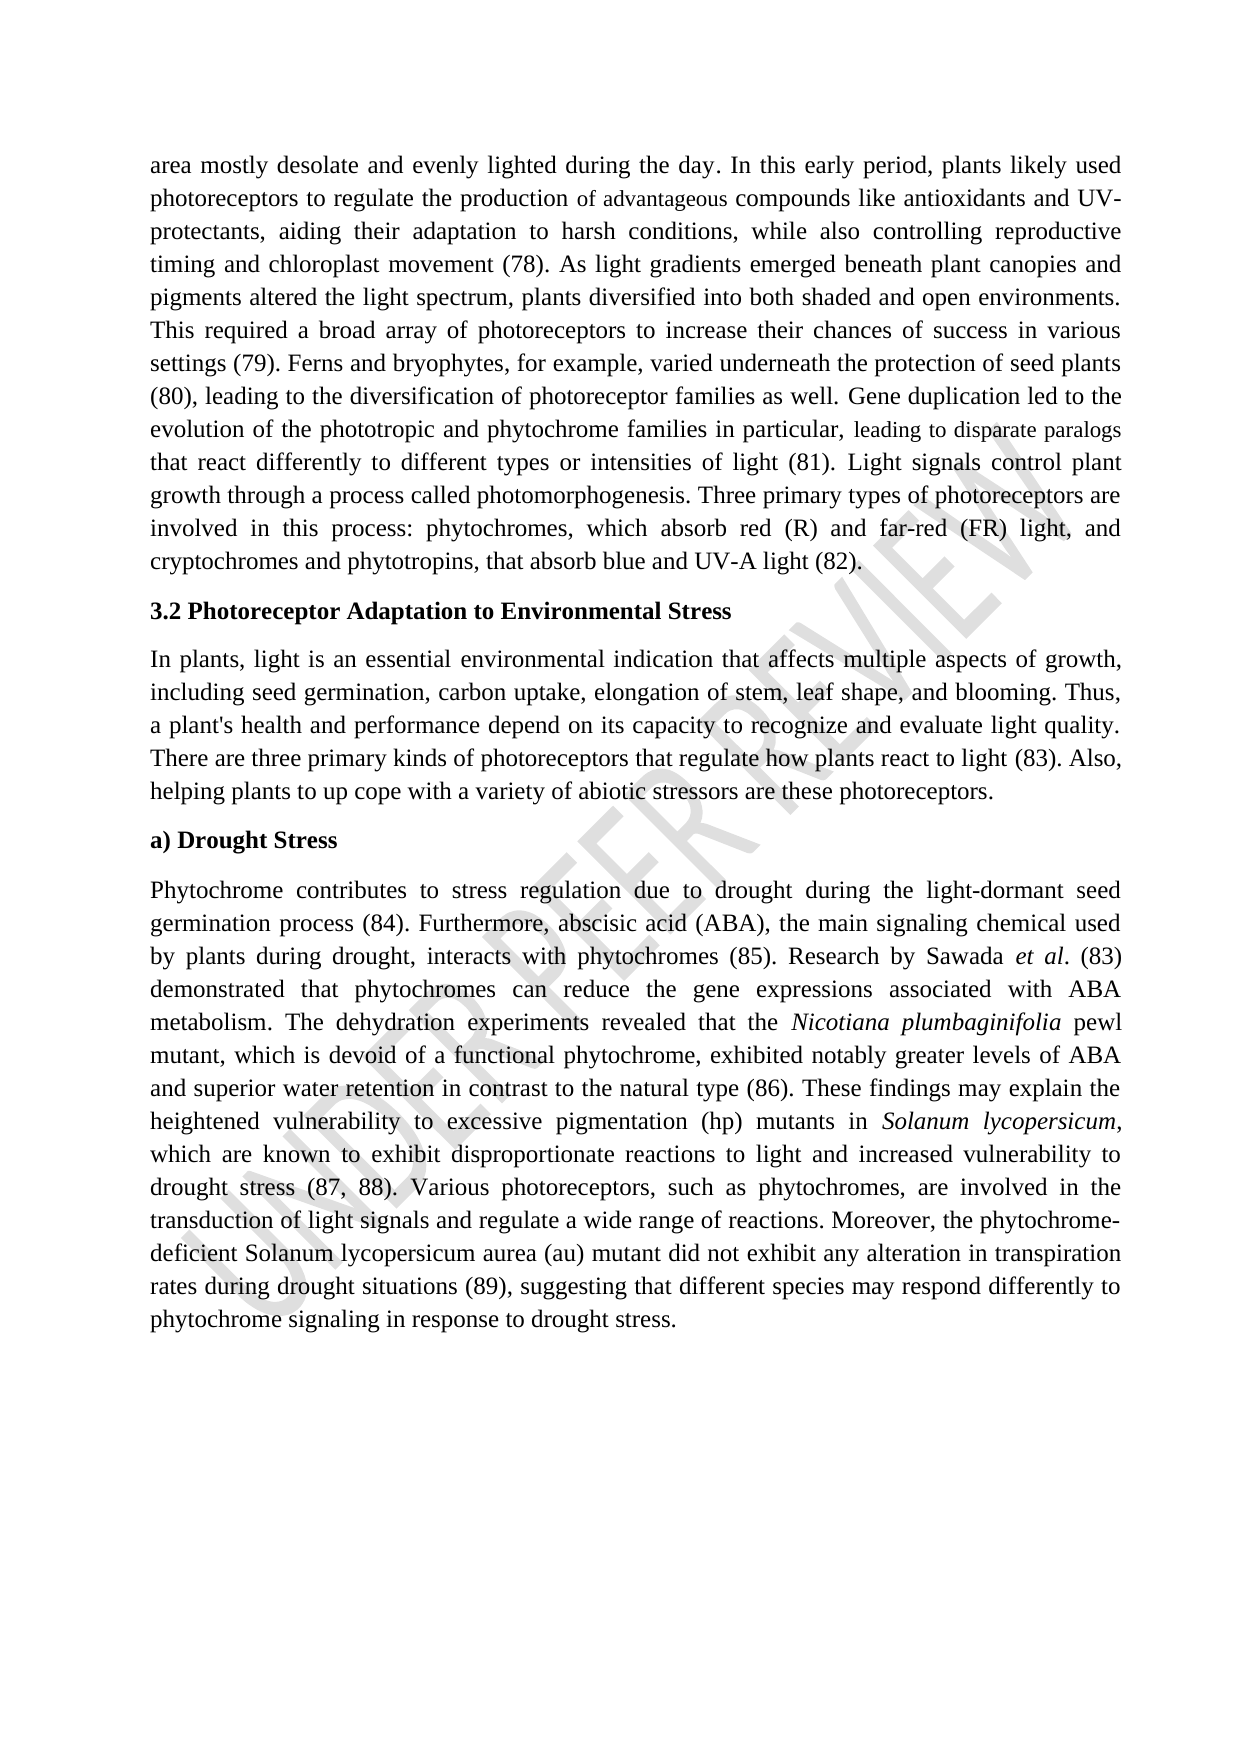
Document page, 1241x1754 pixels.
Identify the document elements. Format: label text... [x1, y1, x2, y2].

text a) Drought Stress [150, 825, 1122, 854]
text Phytochrome contributes to stress regulation due to drought during the light-dormant seed germination process (84). Furthermore, abscisic acid (ABA), the main signaling chemical used by plants during drought, interacts with phytochromes (85). Research by Sawada et al. (83) demonstrated that phytochromes can reduce the gene expressions associated with ABA metabolism. The dehydration experiments revealed that the Nicotiana plumbaginifolia pewl mutant, which is devoid of a functional phytochrome, exhibited notably greater levels of ABA and superior water retention in contrast to the natural type (86). These findings may explain the heightened vulnerability to excessive pigmentation (hp) mutants in Solanum lycopersicum, which are known to exhibit disproportionate reactions to light and increased vulnerability to drought stress (87, 88). Various photoreceptors, such as phytochromes, are involved in the transduction of light signals and regulate a wide range of reactions. Moreover, the phytochrome-deficient Solanum lycopersicum aurea (au) mutant did not exhibit any alteration in transpiration rates during drought situations (89), suggesting that different species may respond differently to phytochrome signaling in response to drought stress. [150, 875, 1122, 1333]
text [150, 150, 1122, 575]
text In plants, light is an essential environmental indication that affects multiple aspects of growth, including seed germination, carbon uptake, elongation of stem, leaf shape, and blooming. Thus, a plant's health and performance depend on its capacity to recognize and evaluate light quality. There are three primary kinds of photoreceptors that regulate how plants react to light (83). Also, helping plants to up cope with a variety of abiotic stressors are these photoreceptors. [150, 644, 1122, 804]
text 3.2 Photoreceptor Adaptation to Environmental Stress [150, 596, 1122, 625]
